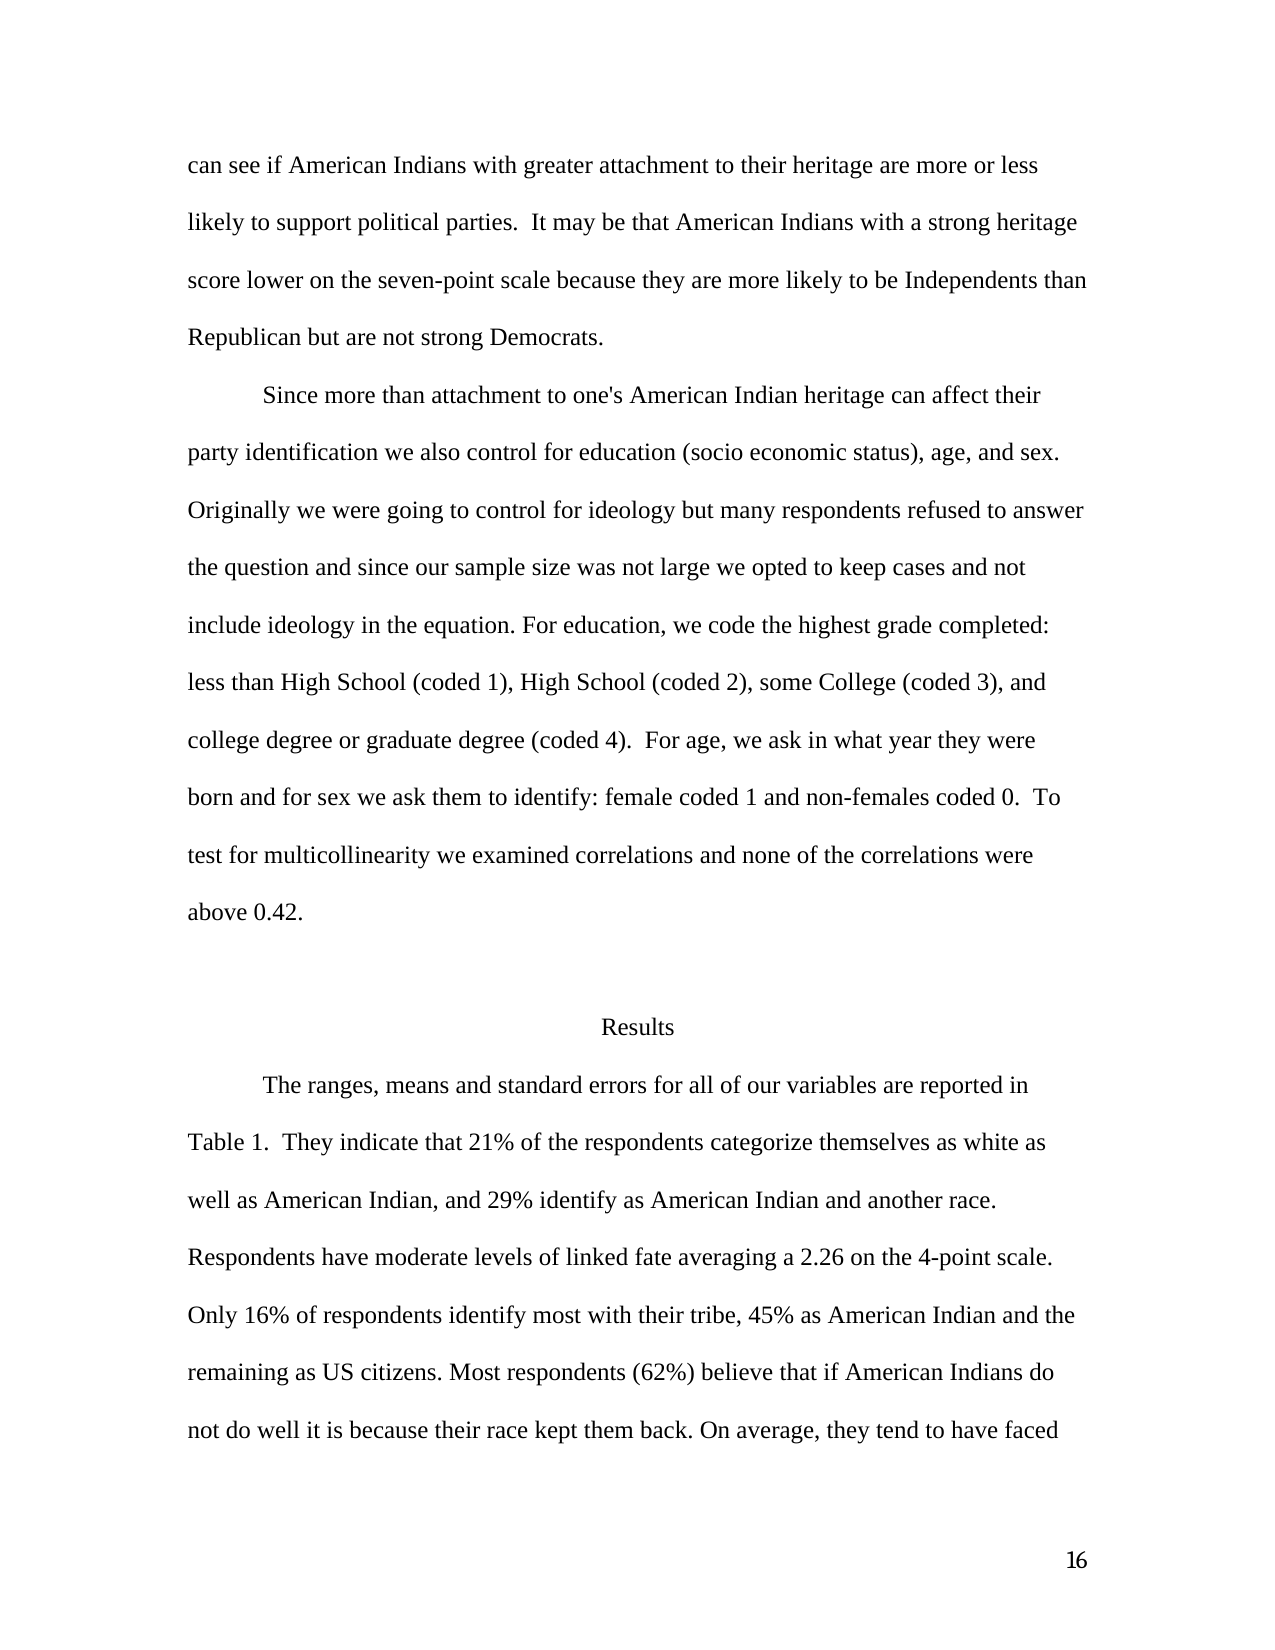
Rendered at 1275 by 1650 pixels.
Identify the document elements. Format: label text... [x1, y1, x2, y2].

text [187, 150, 1087, 351]
text Results [187, 1012, 1087, 1041]
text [187, 1070, 1087, 1444]
text Since more than attachment to one's American Indian heritage can affect their party identification we also control for education (socio economic status), age, and sex. Originally we were going to control for ideology but many respondents refused to answer the question and since our sample size was not large we opted to keep cases and not include ideology in the equation. For education, we code the highest grade completed: less than High School (coded 1), High School (coded 2), some College (coded 3), and college degree or graduate degree (coded 4). For age, we ask in what year they were born and for sex we ask them to identify: female coded 1 and non-females coded 0. To test for multicollinearity we examined correlations and none of the correlations were above 0.42. [187, 380, 1087, 926]
